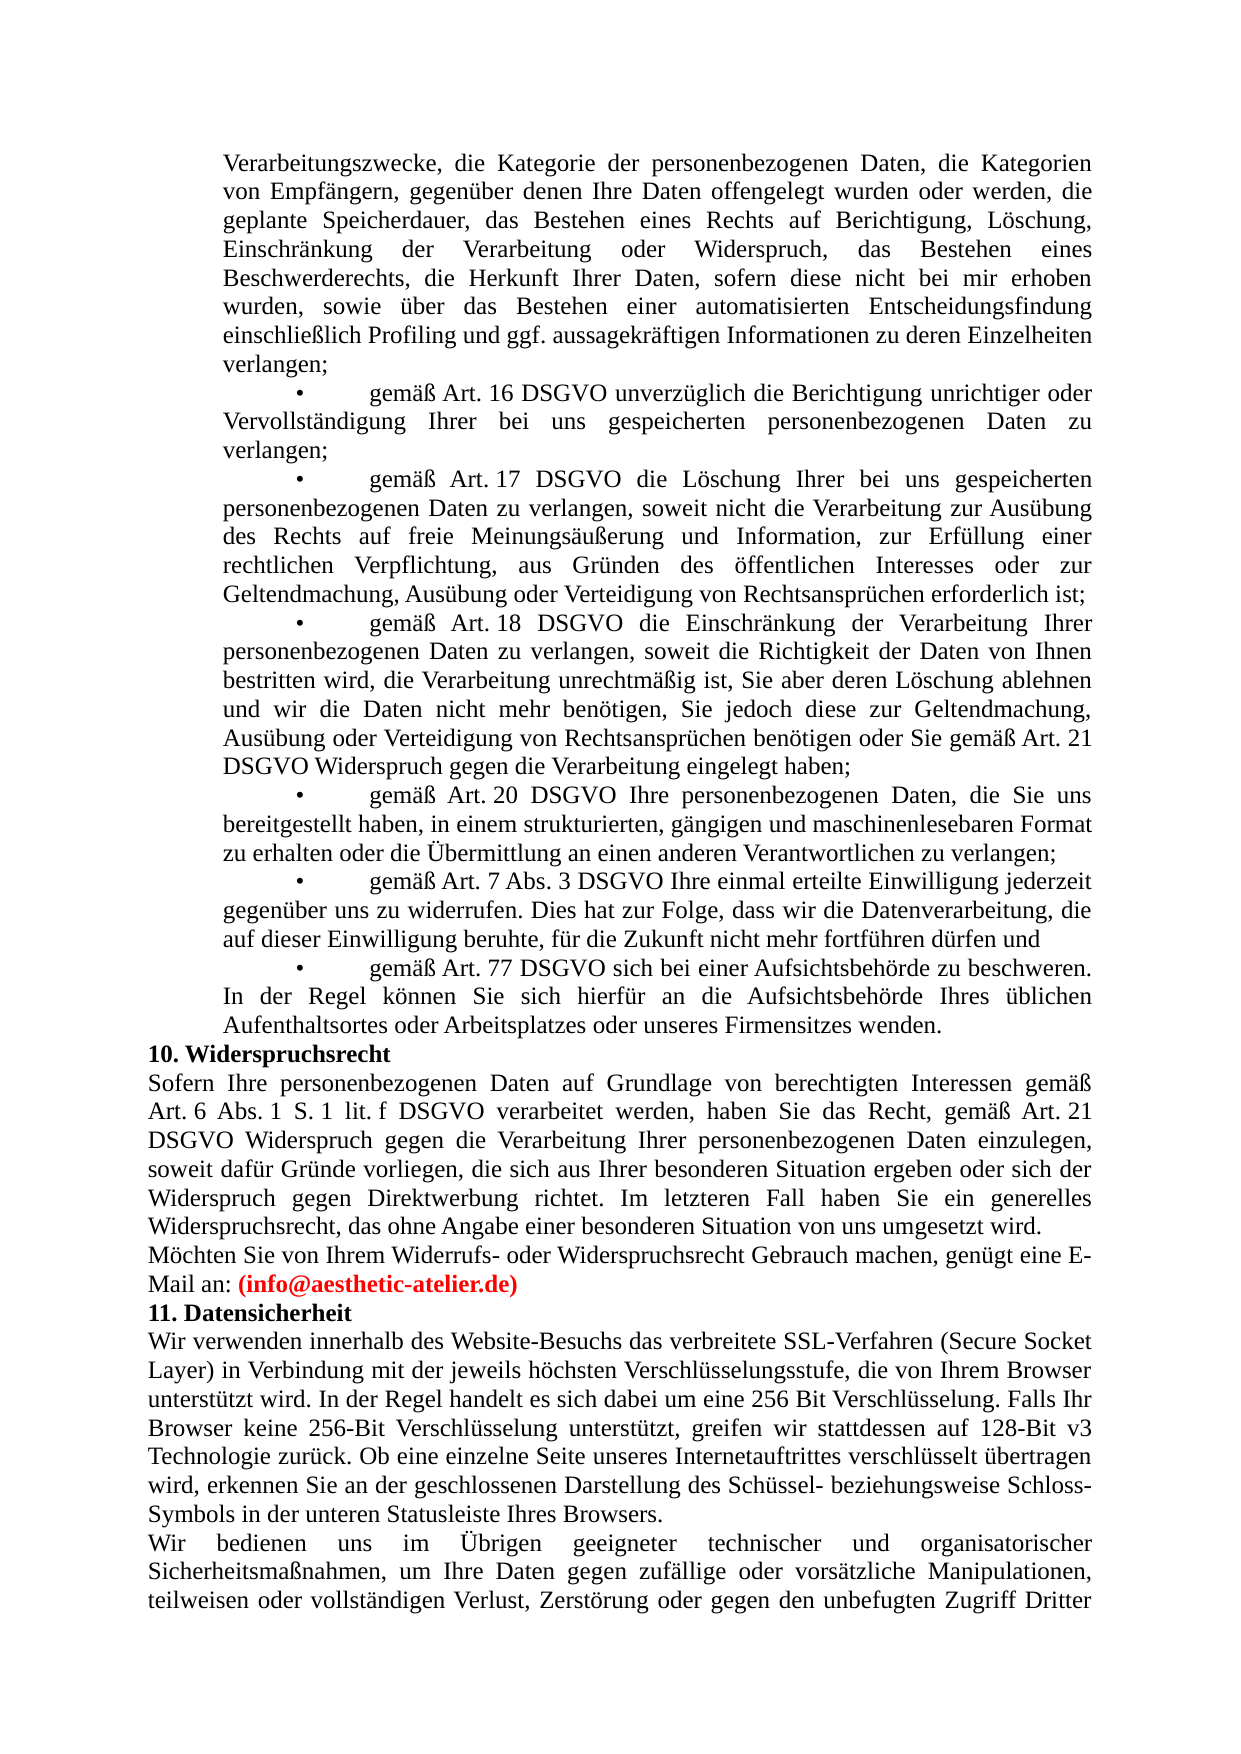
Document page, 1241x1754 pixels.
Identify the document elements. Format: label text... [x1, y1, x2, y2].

text • gemäß Art. 17 DSGVO die Löschung Ihrer bei uns gespeicherten personenbezogenen Daten zu verlangen, soweit nicht die Verarbeitung zur Ausübung des Rechts auf freie Meinungsäußerung und Information, zur Erfüllung einer rechtlichen Verpflichtung, aus Gründen des öffentlichen Interesses oder zur Geltendmachung, Ausübung oder Verteidigung von Rechtsansprüchen erforderlich ist; [223, 521, 1093, 665]
text • gemäß Art. 20 DSGVO Ihre personenbezogenen Daten, die Sie uns bereitgestellt haben, in einem strukturierten, gängigen und maschinenlesebaren Format zu erhalten oder die Übermittlung an einen anderen Verantwortlichen zu verlangen; [223, 838, 1093, 924]
text Wir verwenden innerhalb des Website-Besuchs das verbreitete SSL-Verfahren (Secure Socket Layer) in Verbindung mit der jeweils höchsten Verschlüsselungsstufe, die von Ihrem Browser unterstützt wird. In der Regel handelt es sich dabei um eine 256 Bit Verschlüsselung. Falls Ihr Browser keine 256-Bit Verschlüsselung unterstützt, greifen wir stattdessen auf 128-Bit v3 Technologie zurück. Ob eine einzelne Seite unseres Internetauftrittes verschlüsselt übertragen wird, erkennen Sie an der geschlossenen Darstellung des Schüssel- beziehungsweise Schloss-Symbols in der unteren Statusleiste Ihres Browsers. [148, 1384, 1093, 1585]
text 10. Widerspruchsrecht [148, 1096, 1093, 1125]
text • gemäß Art. 15 DSGVO Auskunft über Ihre von uns verarbeiteten personenbezogenen Daten zu verlangen. Insbesondere können Sie Auskunft über die Verarbeitungszwecke, die Kategorie der personenbezogenen Daten, die Kategorien von Empfängern, gegenüber denen Ihre Daten offengelegt wurden oder werden, die geplante Speicherdauer, das Bestehen eines Rechts auf Berichtigung, Löschung, Einschränkung der Verarbeitung oder Widerspruch, das Bestehen eines Beschwerderechts, die Herkunft Ihrer Daten, sofern diese nicht bei mir erhoben wurden, sowie über das Bestehen einer automatisierten Entscheidungsfindung einschließlich Profiling und ggf. aussagekräftigen Informationen zu deren Einzelheiten verlangen; [223, 148, 1093, 435]
text Möchten Sie von Ihrem Widerrufs- oder Widerspruchsrecht Gebrauch machen, genügt eine E-Mail an: (info@aesthetic-atelier.de) [148, 1298, 1093, 1355]
text 11. Datensicherheit [148, 1355, 1093, 1384]
text • gemäß Art. 7 Abs. 3 DSGVO Ihre einmal erteilte Einwilligung jederzeit gegenüber uns zu widerrufen. Dies hat zur Folge, dass wir die Datenverarbeitung, die auf dieser Einwilligung beruhte, für die Zukunft nicht mehr fortführen dürfen und [223, 924, 1093, 1010]
text Sofern Ihre personenbezogenen Daten auf Grundlage von berechtigten Interessen gemäß Art. 6 Abs. 1 S. 1 lit. f DSGVO verarbeitet werden, haben Sie das Recht, gemäß Art. 21 DSGVO Widerspruch gegen die Verarbeitung Ihrer personenbezogenen Daten einzulegen, soweit dafür Gründe vorliegen, die sich aus Ihrer besonderen Situation ergeben oder sich der Widerspruch gegen Direktwerbung richtet. Im letzteren Fall haben Sie ein generelles Widerspruchsrecht, das ohne Angabe einer besonderen Situation von uns umgesetzt wird. [148, 1125, 1093, 1298]
text • gemäß Art. 18 DSGVO die Einschränkung der Verarbeitung Ihrer personenbezogenen Daten zu verlangen, soweit die Richtigkeit der Daten von Ihnen bestritten wird, die Verarbeitung unrechtmäßig ist, Sie aber deren Löschung ablehnen und wir die Daten nicht mehr benötigen, Sie jedoch diese zur Geltendmachung, Ausübung oder Verteidigung von Rechtsansprüchen benötigen oder Sie gemäß Art. 21 DSGVO Widerspruch gegen die Verarbeitung eingelegt haben; [223, 665, 1093, 838]
text • gemäß Art. 77 DSGVO sich bei einer Aufsichtsbehörde zu beschweren. In der Regel können Sie sich hierfür an die Aufsichtsbehörde Ihres üblichen Aufenthaltsortes oder Arbeitsplatzes oder unseres Firmensitzes wenden. [223, 1010, 1093, 1096]
text • gemäß Art. 16 DSGVO unverzüglich die Berichtigung unrichtiger oder Vervollständigung Ihrer bei uns gespeicherten personenbezogenen Daten zu verlangen; [223, 435, 1093, 521]
